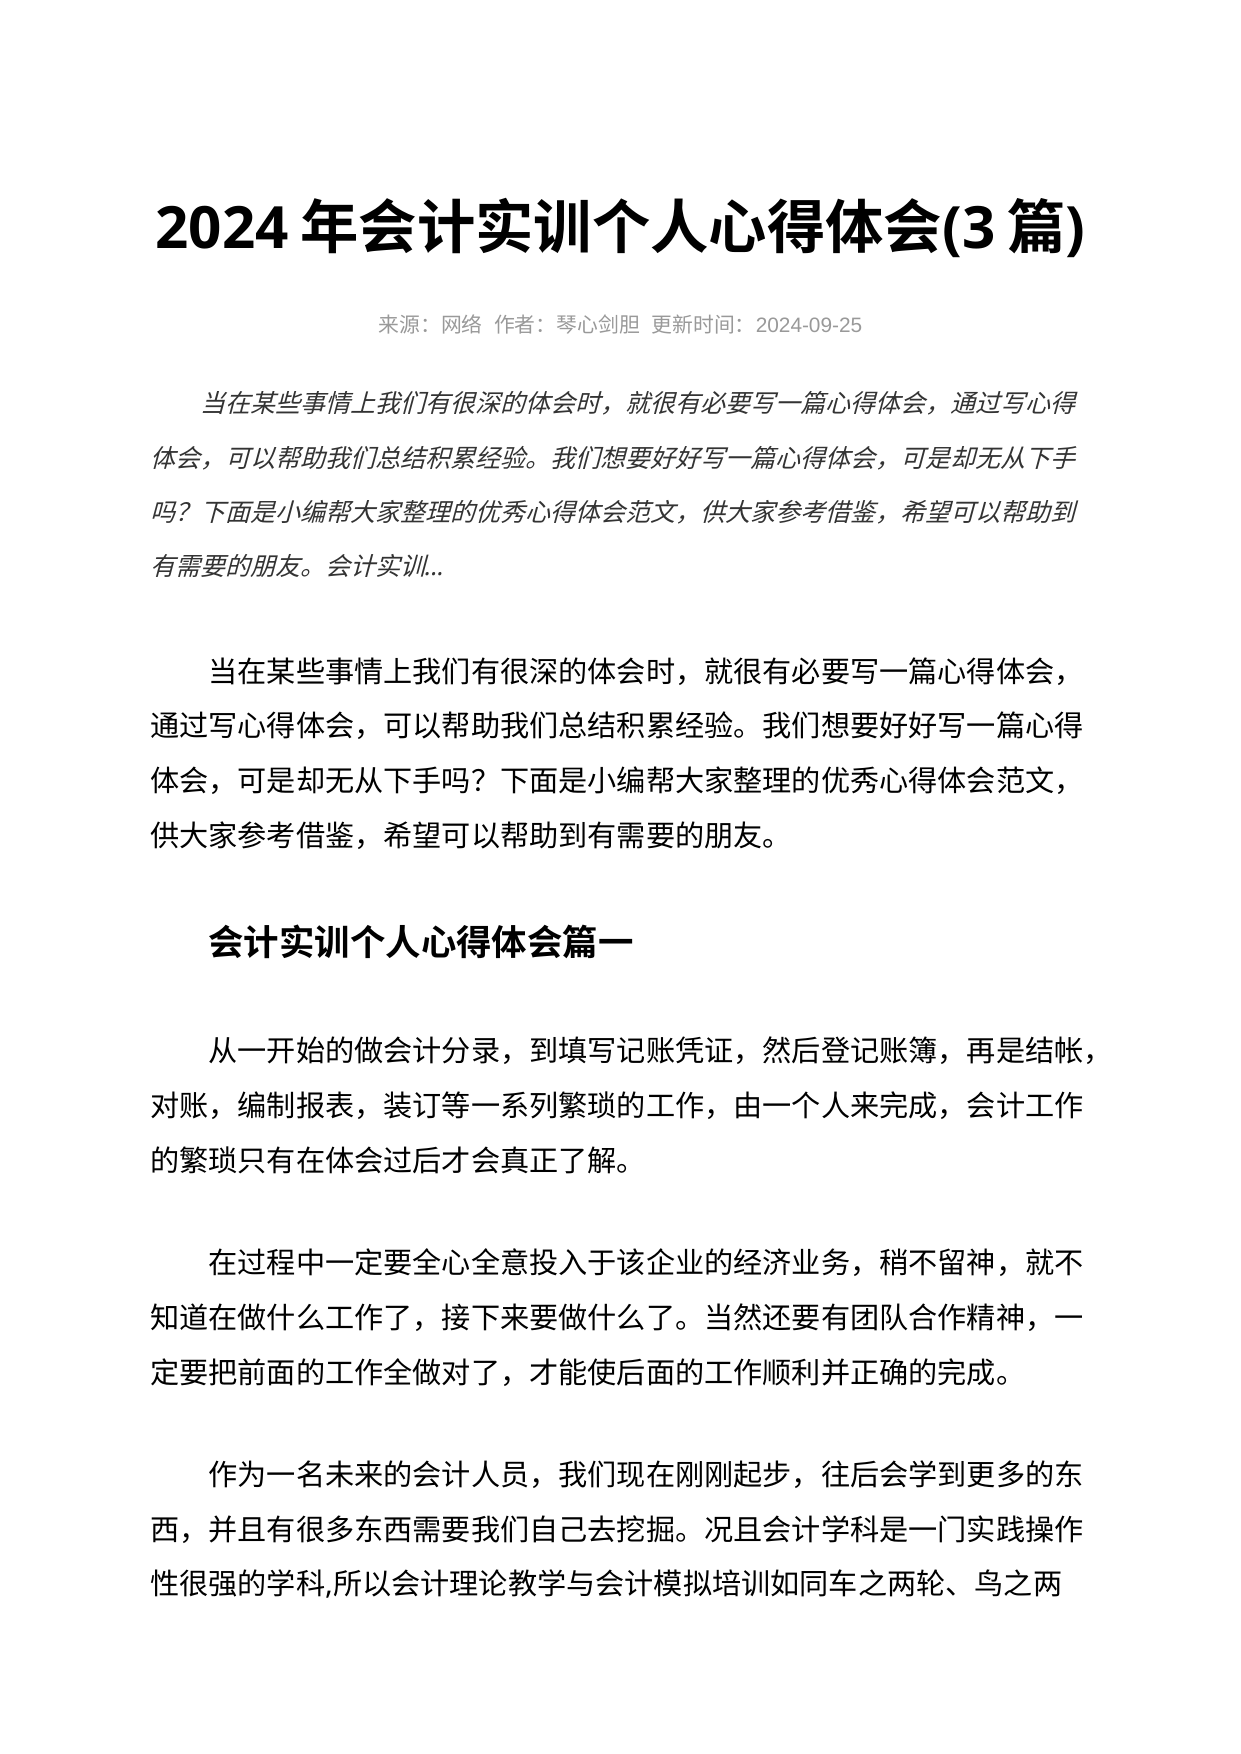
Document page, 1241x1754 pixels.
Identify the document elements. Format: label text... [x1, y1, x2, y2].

text 会计实训个人心得体会篇一 [150, 914, 1090, 966]
text 在过程中一定要全心全意投入于该企业的经济业务，稍不留神，就不知道在做什么工作了，接下来要做什么了。当然还要有团队合作精神，一定要把前面的工作全做对了，才能使后面的工作顺利并正确的完成。 [150, 1239, 1090, 1392]
subtitle 2024年会计实训个人心得体会(3篇) [150, 181, 1090, 266]
text 当在某些事情上我们有很深的体会时，就很有必要写一篇心得体会，通过写心得体会，可以帮助我们总结积累经验。我们想要好好写一篇心得体会，可是却无从下手吗？下面是小编帮大家整理的优秀心得体会范文，供大家参考借鉴，希望可以帮助到有需要的朋友。会计实训... [150, 384, 1090, 583]
text 从一开始的做会计分录，到填写记账凭证，然后登记账簿，再是结帐，对账，编制报表，装订等一系列繁琐的工作，由一个人来完成，会计工作的繁琐只有在体会过后才会真正了解。 [150, 1028, 1090, 1180]
text 来源：网络 作者：琴心剑胆 更新时间：2024-09-25 [150, 313, 1090, 337]
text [150, 1451, 1090, 1603]
text 当在某些事情上我们有很深的体会时，就很有必要写一篇心得体会，通过写心得体会，可以帮助我们总结积累经验。我们想要好好写一篇心得体会，可是却无从下手吗？下面是小编帮大家整理的优秀心得体会范文，供大家参考借鉴，希望可以帮助到有需要的朋友。 [150, 648, 1090, 855]
